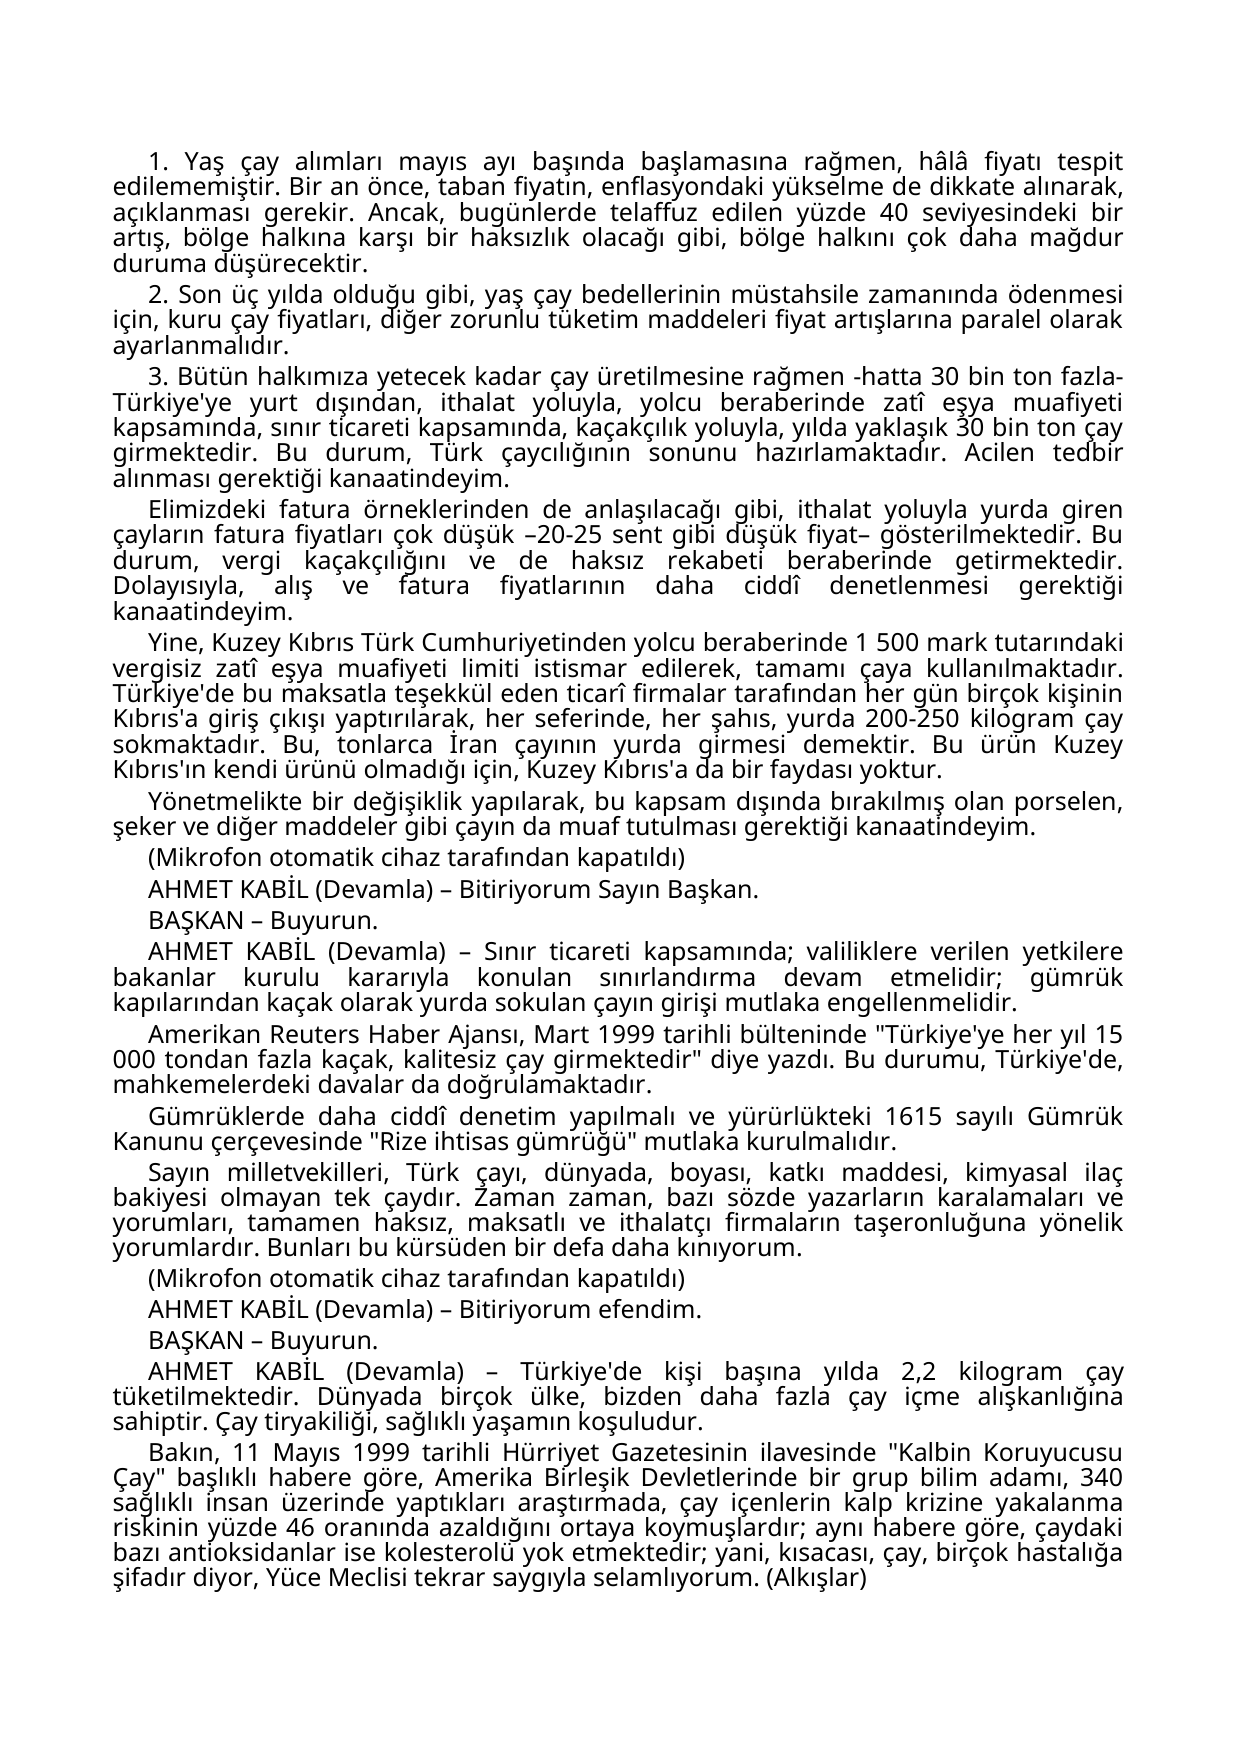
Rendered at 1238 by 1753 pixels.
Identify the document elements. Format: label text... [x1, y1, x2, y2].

text AHMET KABİL (Devamla) – Bitiriyorum efendim. [112, 1298, 1125, 1323]
text Elimizdeki fatura örneklerinden de anlaşılacağı gibi, ithalat yoluyla yurda giren çayların fatura fiyatları çok düşük –20-25 sent gibi düşük fiyat– gösterilmektedir. Bu durum, vergi kaçakçılığını ve de haksız rekabeti beraberinde getirmektedir. Dolayısıyla, alış ve fatura fiyatlarının daha ciddî denetlenmesi gerektiği kanaatindeyim. [112, 498, 1125, 625]
text BAŞKAN – Buyurun. [112, 909, 1125, 934]
text 2. Son üç yılda olduğu gibi, yaş çay bedellerinin müstahsile zamanında ödenmesi için, kuru çay fiyatları, diğer zorunlu tüketim maddeleri fiyat artışlarına paralel olarak ayarlanmalıdır. [112, 283, 1125, 359]
text Yönetmelikte bir değişiklik yapılarak, bu kapsam dışında bırakılmış olan porselen, şeker ve diğer maddeler gibi çayın da muaf tutulması gerektiği kanaatindeyim. [112, 790, 1125, 841]
text AHMET KABİL (Devamla) – Türkiye'de kişi başına yılda 2,2 kilogram çay tüketilmektedir. Dünyada birçok ülke, bizden daha fazla çay içme alışkanlığına sahiptir. Çay tiryakiliği, sağlıklı yaşamın koşuludur. [112, 1360, 1125, 1435]
text AHMET KABİL (Devamla) – Sınır ticareti kapsamında; valiliklere verilen yetkilere bakanlar kurulu kararıyla konulan sınırlandırma devam etmelidir; gümrük kapılarından kaçak olarak yurda sokulan çayın girişi mutlaka engellenmelidir. [112, 941, 1125, 1017]
text 1. Yaş çay alımları mayıs ayı başında başlamasına rağmen, hâlâ fiyatı tespit edilememiştir. Bir an önce, taban fiyatın, enflasyondaki yükselme de dikkate alınarak, açıklanması gerekir. Ancak, bugünlerde telaffuz edilen yüzde 40 seviyesindeki bir artış, bölge halkına karşı bir haksızlık olacağı gibi, bölge halkını çok daha mağdur duruma düşürecektir. [112, 150, 1125, 277]
text (Mikrofon otomatik cihaz tarafından kapatıldı) [112, 1268, 1125, 1293]
text Yine, Kuzey Kıbrıs Türk Cumhuriyetinden yolcu beraberinde 1 500 mark tutarındaki vergisiz zatî eşya muafiyeti limiti istismar edilerek, tamamı çaya kullanılmaktadır. Türkiye'de bu maksatla teşekkül eden ticarî firmalar tarafından her gün birçok kişinin Kıbrıs'a giriş çıkışı yaptırılarak, her seferinde, her şahıs, yurda 200-250 kilogram çay sokmaktadır. Bu, tonlarca İran çayının yurda girmesi demektir. Bu ürün Kuzey Kıbrıs'ın kendi ürünü olmadığı için, Kuzey Kıbrıs'a da bir faydası yoktur. [112, 631, 1125, 784]
text (Mikrofon otomatik cihaz tarafından kapatıldı) [112, 846, 1125, 872]
text Bakın, 11 Mayıs 1999 tarihli Hürriyet Gazetesinin ilavesinde "Kalbin Koruyucusu Çay" başlıklı habere göre, Amerika Birleşik Devletlerinde bir grup bilim adamı, 340 sağlıklı insan üzerinde yaptıkları araştırmada, çay içenlerin kalp krizine yakalanma riskinin yüzde 46 oranında azaldığını ortaya koymuşlardır; aynı habere göre, çaydaki bazı antioksidanlar ise kolesterolü yok etmektedir; yani, kısacası, çay, birçok hastalığa şifadır diyor, Yüce Meclisi tekrar saygıyla selamlıyorum. (Alkışlar) [112, 1441, 1125, 1591]
text Gümrüklerde daha ciddî denetim yapılmalı ve yürürlükteki 1615 sayılı Gümrük Kanunu çerçevesinde "Rize ihtisas gümrüğü" mutlaka kurulmalıdır. [112, 1105, 1125, 1156]
text 3. Bütün halkımıza yetecek kadar çay üretilmesine rağmen -hatta 30 bin ton fazla- Türkiye'ye yurt dışından, ithalat yoluyla, yolcu beraberinde zatî eşya muafiyeti kapsamında, sınır ticareti kapsamında, kaçakçılık yoluyla, yılda yaklaşık 30 bin ton çay girmektedir. Bu durum, Türk çaycılığının sonunu hazırlamaktadır. Acilen tedbir alınması gerektiği kanaatindeyim. [112, 365, 1125, 492]
text AHMET KABİL (Devamla) – Bitiriyorum Sayın Başkan. [112, 878, 1125, 903]
text Amerikan Reuters Haber Ajansı, Mart 1999 tarihli bülteninde "Türkiye'ye her yıl 15 000 tondan fazla kaçak, kalitesiz çay girmektedir" diye yazdı. Bu durumu, Türkiye'de, mahkemelerdeki davalar da doğrulamaktadır. [112, 1023, 1125, 1099]
text BAŞKAN – Buyurun. [112, 1329, 1125, 1354]
text Sayın milletvekilleri, Türk çayı, dünyada, boyası, katkı maddesi, kimyasal ilaç bakiyesi olmayan tek çaydır. Zaman zaman, bazı sözde yazarların karalamaları ve yorumları, tamamen haksız, maksatlı ve ithalatçı firmaların taşeronluğuna yönelik yorumlardır. Bunları bu kürsüden bir defa daha kınıyorum. [112, 1162, 1125, 1262]
